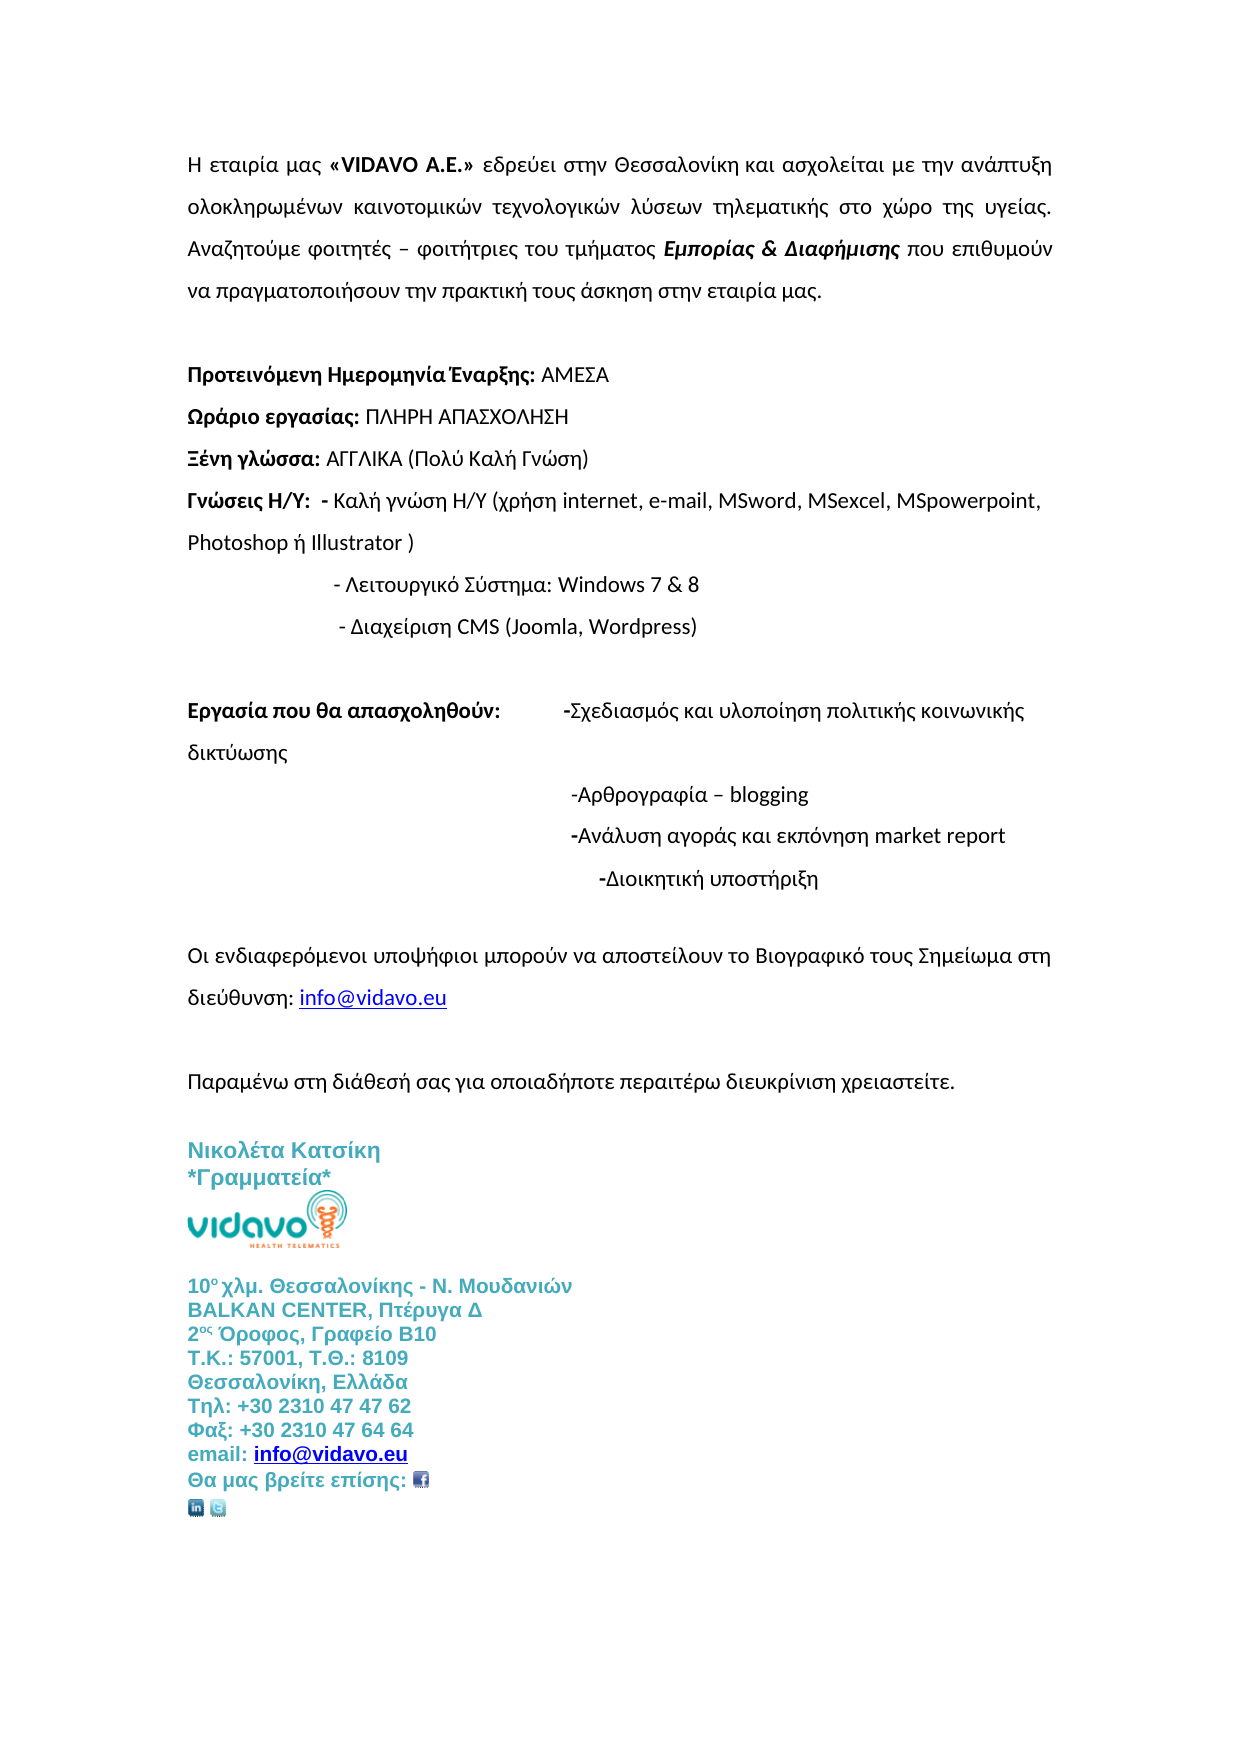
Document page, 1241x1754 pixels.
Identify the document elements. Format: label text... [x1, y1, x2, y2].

text -Διοικητική υποστήριξη [187, 864, 1053, 892]
picture [209, 1499, 227, 1517]
text Οι ενδιαφερόμενοι υποψήφιοι μπορούν να αποστείλουν το Βιογραφικό τους Σημείωμα στη διεύθυνση: info@vidavo.eu [187, 942, 1053, 1012]
text 2ος Όροφος, Γραφείο Β10 Τ.Κ.: 57001, Τ.Θ.: 8109 [187, 1322, 1053, 1370]
text Η εταιρία μας «VIDAVO A.E.» εδρεύει στην Θεσσαλονίκη και ασχολείται με την ανάπτυξη ολοκληρωμένων καινοτομικών τεχνολογικών λύσεων τηλεματικής στο χώρο της υγείας. Αναζητούμε φοιτητές – φοιτήτριες του τμήματος Εμπορίας & Διαφήμισης που επιθυμούν να πραγματοποιήσουν την πρακτική τους άσκηση στην εταιρία μας. [187, 150, 1053, 304]
picture [412, 1471, 430, 1488]
text 10ο χλμ. Θεσσαλονίκης - Ν. Μουδανιών [187, 1274, 1053, 1298]
text Παραμένω στη διάθεσή σας για οποιαδήποτε περαιτέρω διευκρίνιση χρειαστείτε. [187, 1067, 1053, 1096]
picture [187, 1499, 205, 1517]
text Νικολέτα Κατσίκη [187, 1137, 1053, 1164]
text Θα μας βρείτε επίσης: [187, 1466, 434, 1522]
text -Ανάλυση αγοράς και εκπόνηση market report [412, 822, 1053, 850]
text Θεσσαλονίκη, Ελλάδα Τηλ: +30 2310 47 47 62 Φαξ: +30 2310 47 64 64 email: info@vidavo.eu [187, 1370, 1053, 1466]
text BALKAN CENTER, Πτέρυγα Δ [187, 1298, 1053, 1322]
text Εργασία που θα απασχοληθούν: -Σχεδιασμός και υλοποίηση πολιτικής κοινωνικής δικτύωσης [187, 696, 1053, 766]
text Ωράριο εργασίας: ΠΛΗΡΗ ΑΠΑΣΧΟΛΗΣΗ [187, 402, 1053, 430]
text Γνώσεις Η/Υ: - Καλή γνώση Η/Υ (χρήση internet, e-mail, MSword, MSexcel, MSpowerpoint, Photoshop ή Illustrator ) - Λειτουργικό Σύστημα: Windows 7 & 8 - Διαχείριση CMS (Joomla, Wordpress) [187, 486, 1053, 640]
text Ξένη γλώσσα: ΑΓΓΛΙΚΑ (Πολύ Καλή Γνώση) [187, 444, 1053, 472]
text -Αρθρογραφία – blogging [487, 780, 1053, 808]
picture [187, 1190, 347, 1248]
text Προτεινόμενη Ημερομηνία Έναρξης: ΑΜΕΣΑ [187, 360, 1053, 388]
text *Γραμματεία* [187, 1164, 1053, 1190]
